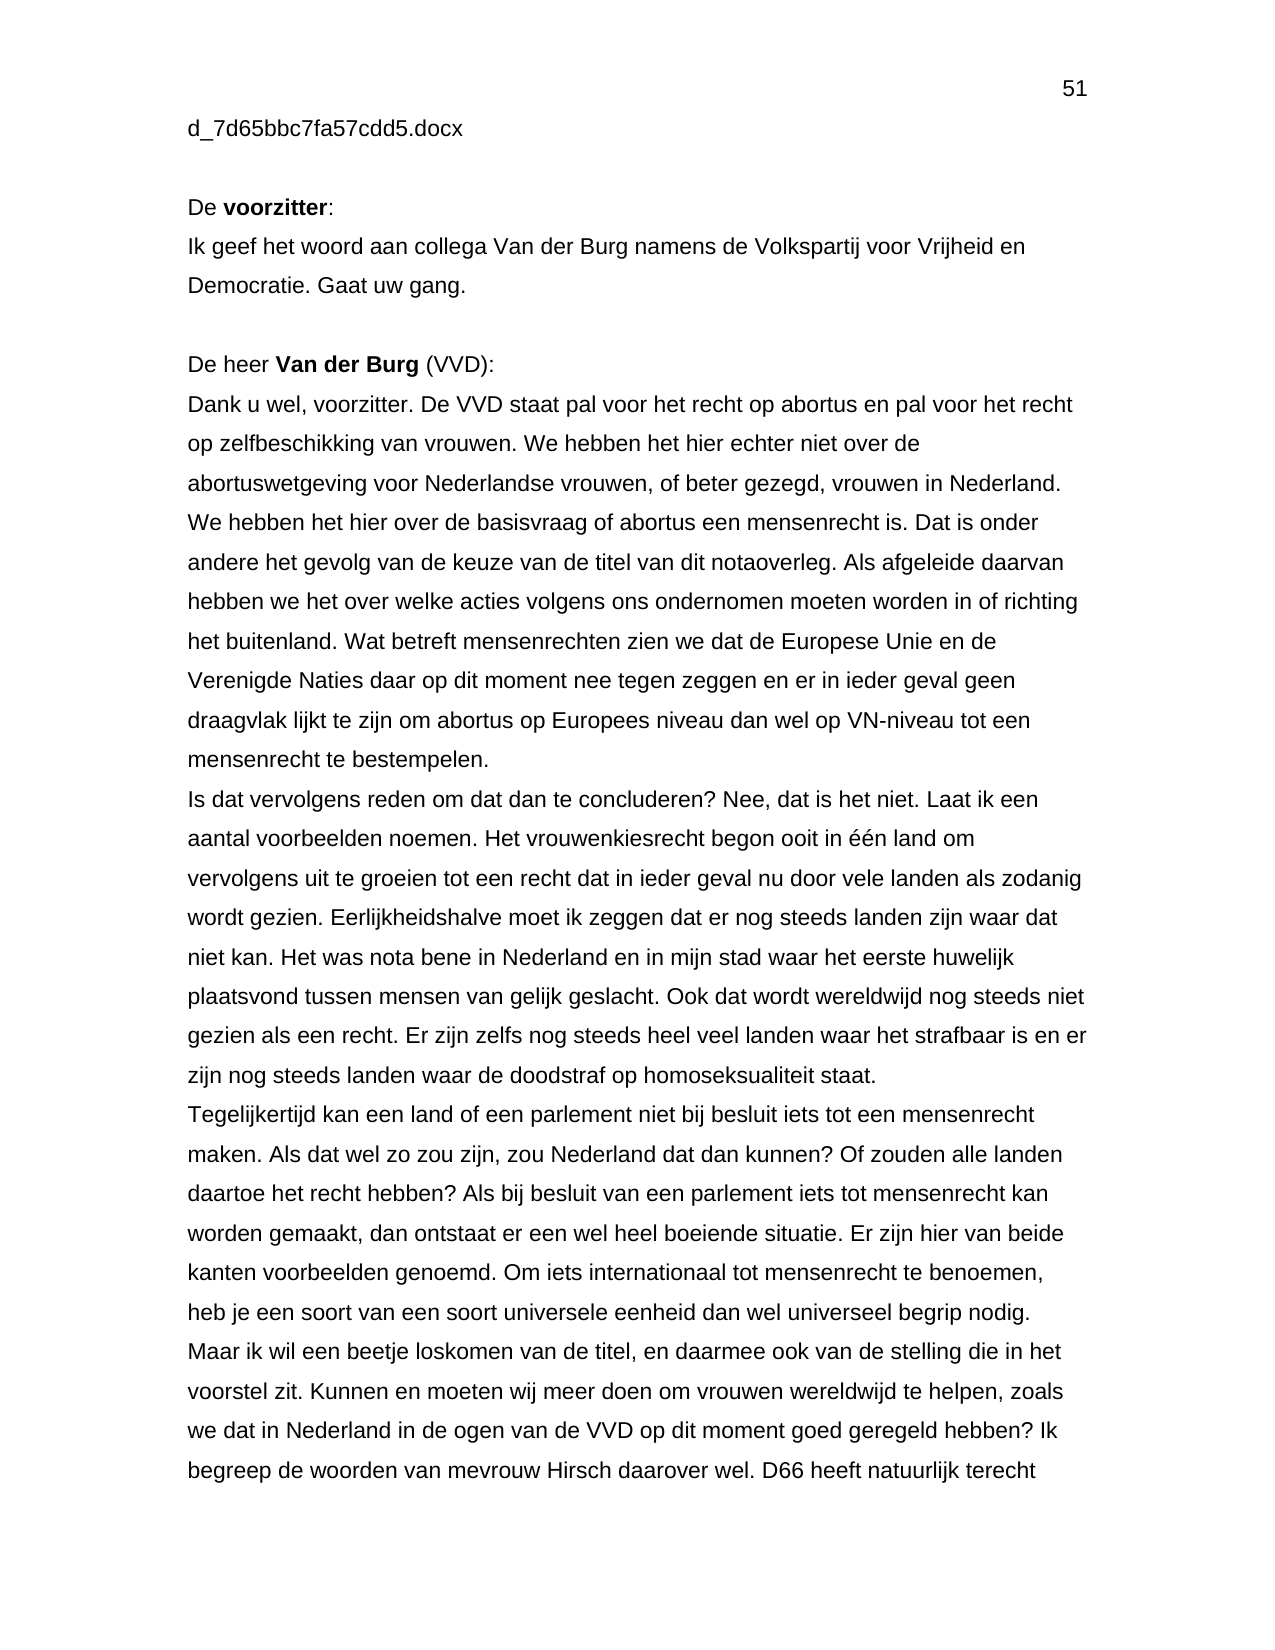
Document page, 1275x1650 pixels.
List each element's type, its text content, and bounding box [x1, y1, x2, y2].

text De heer Van der Burg (VVD): [187, 351, 1087, 378]
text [187, 1338, 1087, 1483]
text Dank u wel, voorzitter. De VVD staat pal voor het recht op abortus en pal voor het recht op zelfbeschikking van vrouwen. We hebben het hier echter niet over de abortuswetgeving voor Nederlandse vrouwen, of beter gezegd, vrouwen in Nederland. We hebben het hier over de basisvraag of abortus een mensenrecht is. Dat is onder andere het gevolg van de keuze van de titel van dit notaoverleg. Als afgeleide daarvan hebben we het over welke acties volgens ons ondernomen moeten worden in of richting het buitenland. Wat betreft mensenrechten zien we dat de Europese Unie en de Verenigde Naties daar op dit moment nee tegen zeggen en er in ieder geval geen draagvlak lijkt te zijn om abortus op Europees niveau dan wel op VN-niveau tot een mensenrecht te bestempelen. [187, 391, 1087, 772]
text Is dat vervolgens reden om dat dan te concluderen? Nee, dat is het niet. Laat ik een aantal voorbeelden noemen. Het vrouwenkiesrecht begon ooit in één land om vervolgens uit te groeien tot een recht dat in ieder geval nu door vele landen als zodanig wordt gezien. Eerlijkheidshalve moet ik zeggen dat er nog steeds landen zijn waar dat niet kan. Het was nota bene in Nederland en in mijn stad waar het eerste huwelijk plaatsvond tussen mensen van gelijk geslacht. Ook dat wordt wereldwijd nog steeds niet gezien als een recht. Er zijn zelfs nog steeds heel veel landen waar het strafbaar is en er zijn nog steeds landen waar de doodstraf op homoseksualiteit staat. [187, 786, 1087, 1088]
text De voorzitter: [187, 193, 1087, 220]
text Ik geef het woord aan collega Van der Burg namens de Volkspartij voor Vrijheid en Democratie. Gaat uw gang. [187, 233, 1087, 299]
text Tegelijkertijd kan een land of een parlement niet bij besluit iets tot een mensenrecht maken. Als dat wel zo zou zijn, zou Nederland dat dan kunnen? Of zouden alle landen daartoe het recht hebben? Als bij besluit van een parlement iets tot mensenrecht kan worden gemaakt, dan ontstaat er een wel heel boeiende situatie. Er zijn hier van beide kanten voorbeelden genoemd. Om iets internationaal tot mensenrecht te benoemen, heb je een soort van een soort universele eenheid dan wel universeel begrip nodig. [187, 1101, 1087, 1325]
